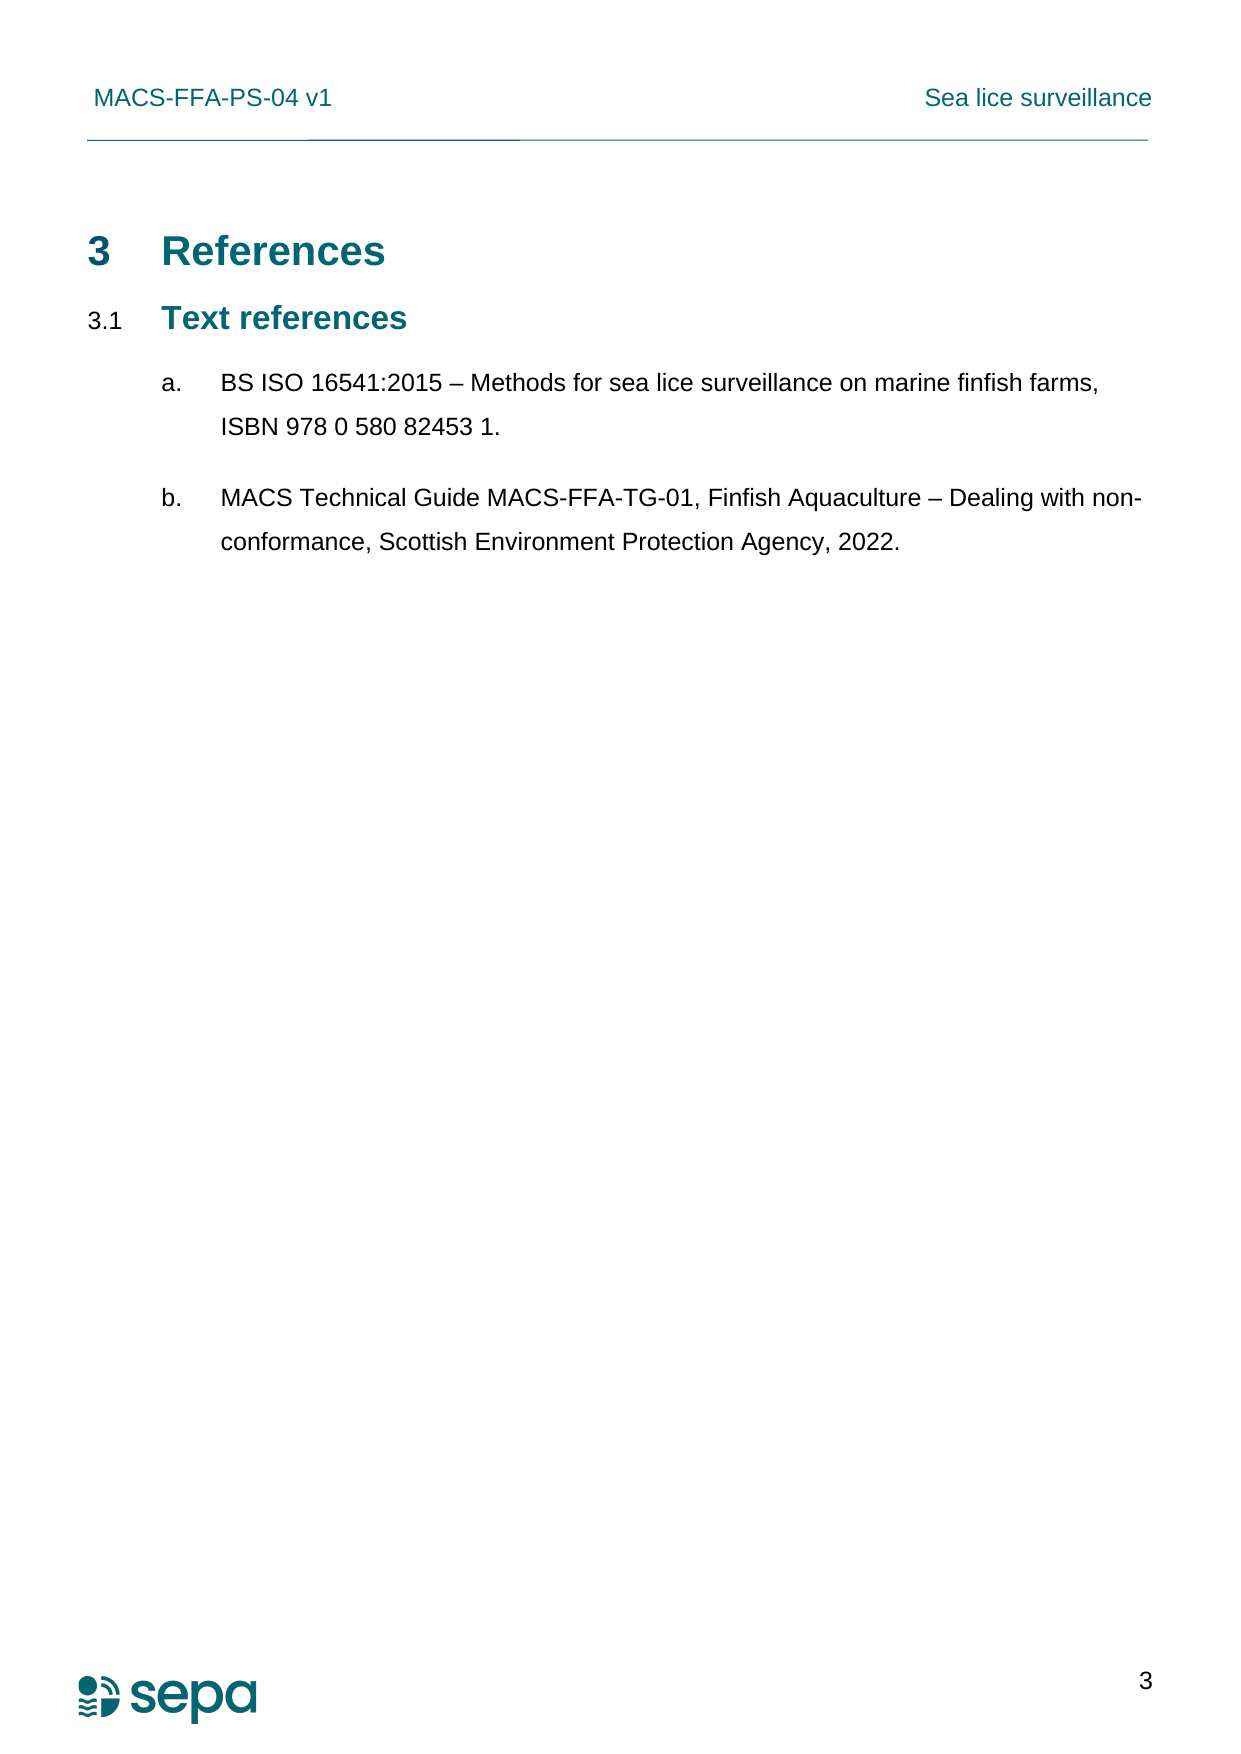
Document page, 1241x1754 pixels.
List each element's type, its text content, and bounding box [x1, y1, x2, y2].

picture [78, 1676, 257, 1724]
list BS ISO 16541:2015 – Methods for sea lice surveillance on marine finfish farms, ISBN 978 0 580 82453 1. [161, 368, 1153, 440]
list MACS Technical Guide MACS-FFA-TG-01, Finfish Aquaculture – Dealing with non-conformance, Scottish Environment Protection Agency, 2022. [161, 483, 1153, 555]
list References [87, 226, 1153, 274]
list Text references [87, 298, 1153, 337]
